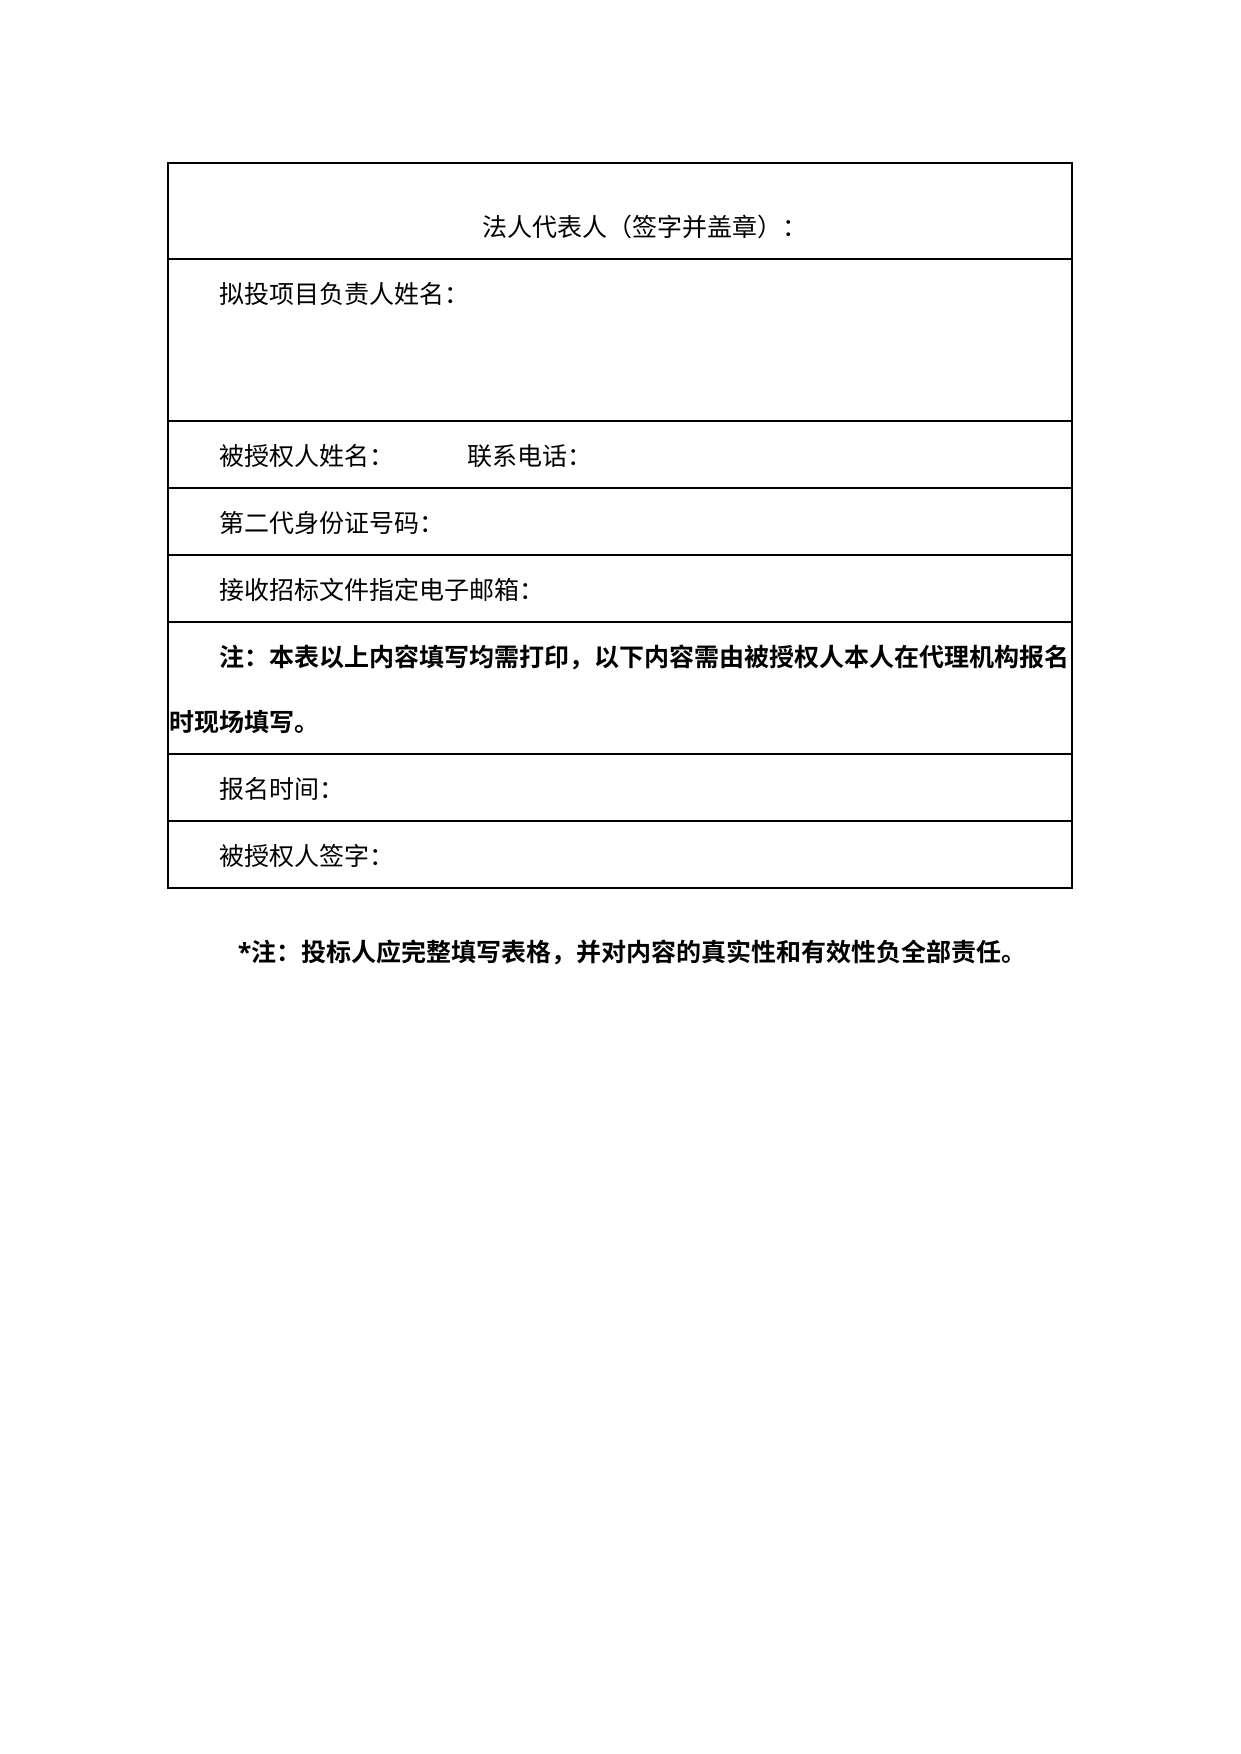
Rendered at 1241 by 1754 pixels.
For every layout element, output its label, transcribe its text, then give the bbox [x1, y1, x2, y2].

table_cell 报名时间： [169, 755, 1071, 820]
table_cell 被授权人签字： [169, 822, 1071, 887]
table_cell 第二代身份证号码： [169, 489, 1071, 554]
table_cell 被授权人姓名： 联系电话： [169, 422, 1071, 487]
table_cell 注：本表以上内容填写均需打印，以下内容需由被授权人本人在代理机构报名时现场填写。 [169, 623, 1071, 753]
table_cell 拟投项目负责人姓名： [169, 260, 1071, 419]
text *注：投标人应完整填写表格，并对内容的真实性和有效性负全部责任。 [187, 918, 1053, 983]
table_cell 接收招标文件指定电子邮箱： [169, 556, 1071, 621]
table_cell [169, 164, 1071, 258]
